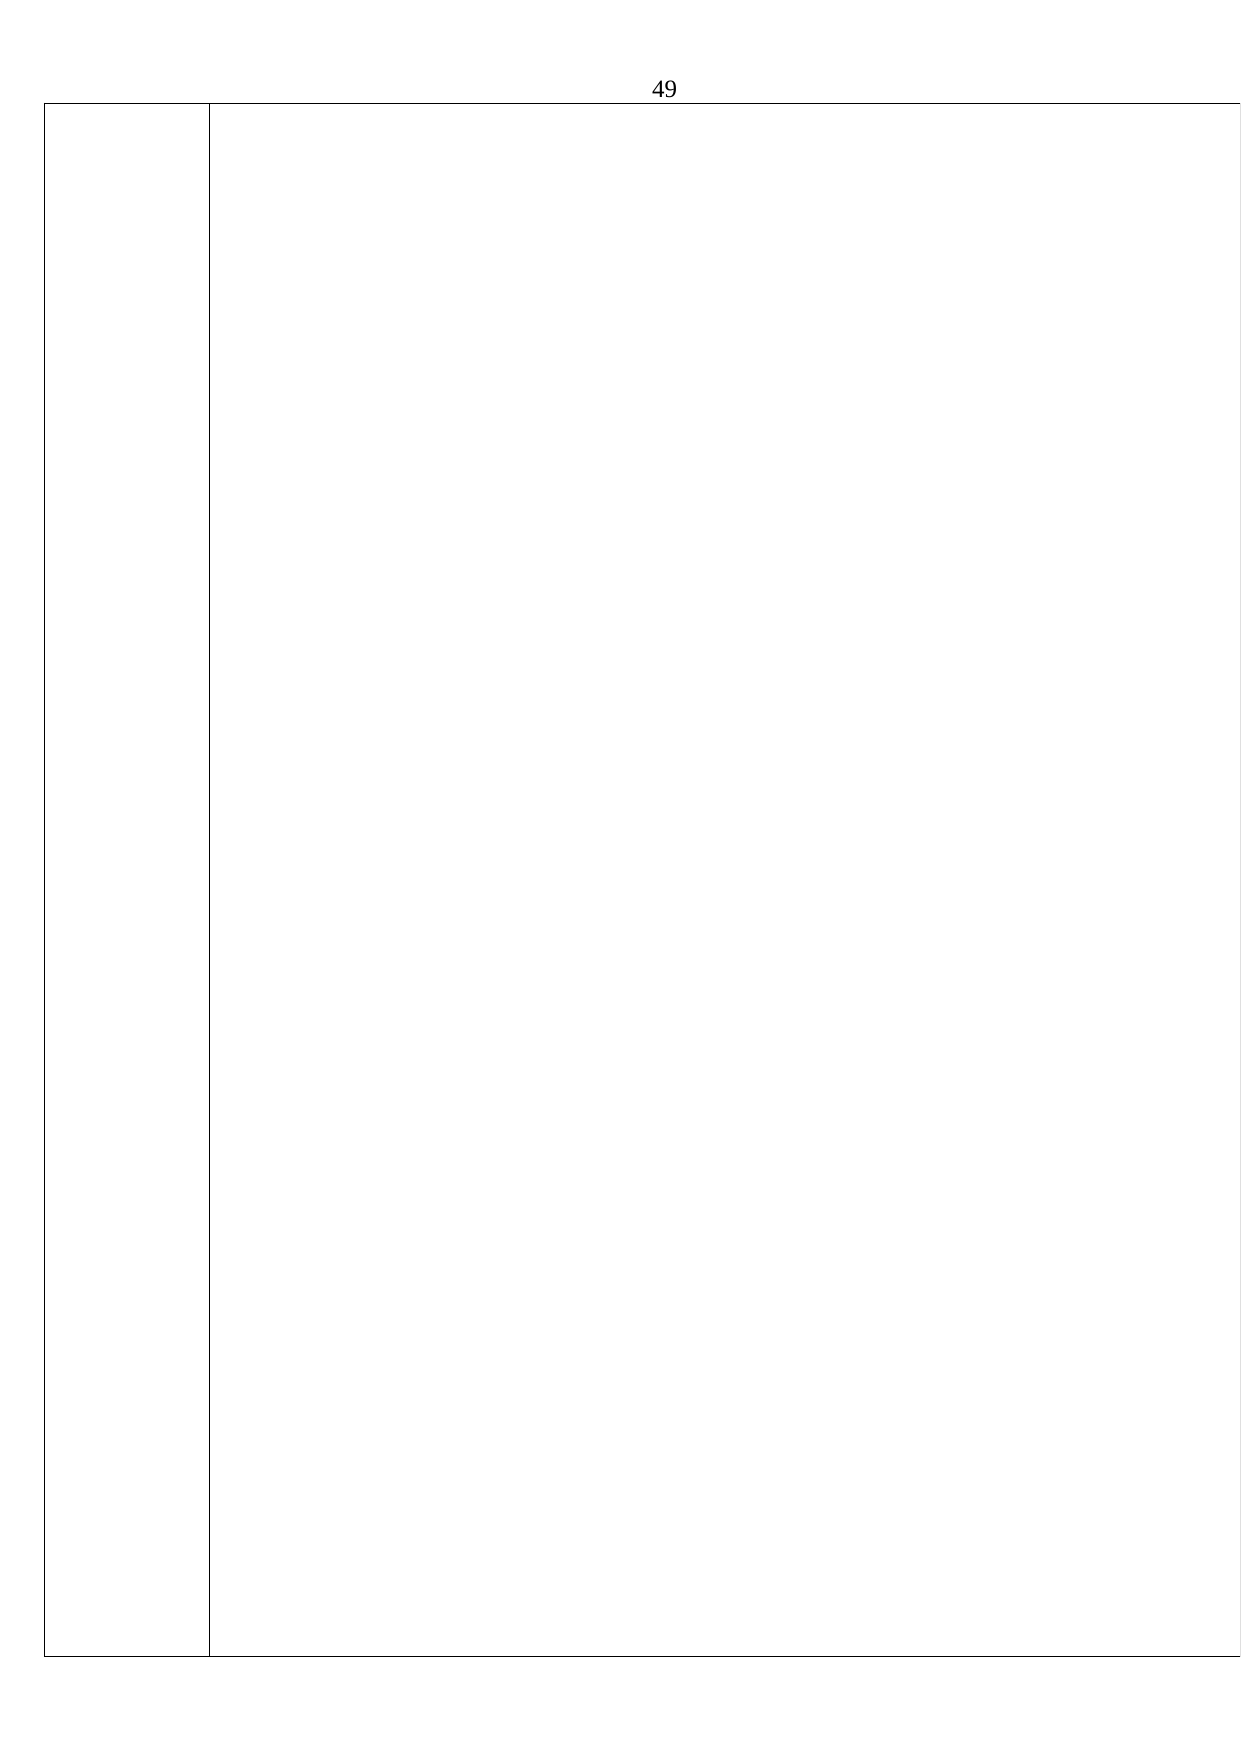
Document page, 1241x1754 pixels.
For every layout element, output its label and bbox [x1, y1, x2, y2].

table_cell [210, 104, 1240, 1656]
table_cell [45, 104, 209, 1656]
